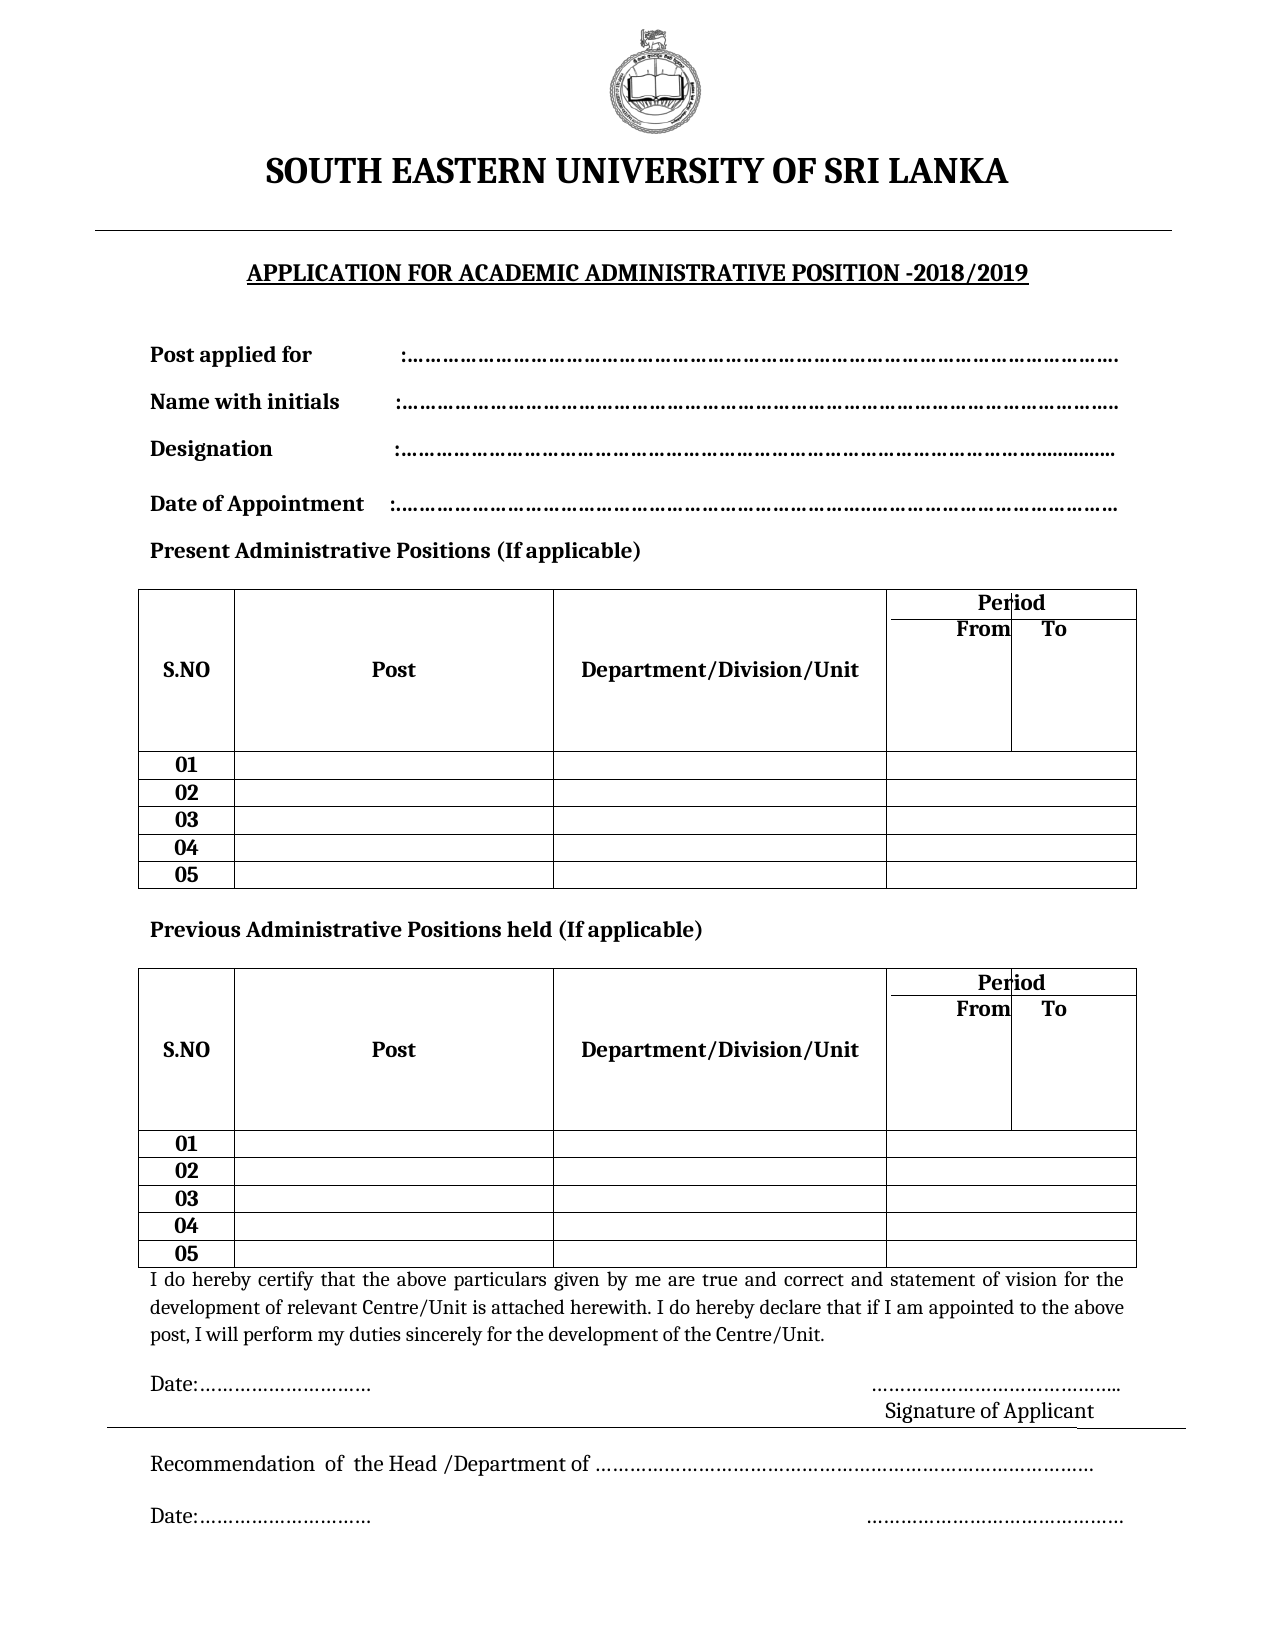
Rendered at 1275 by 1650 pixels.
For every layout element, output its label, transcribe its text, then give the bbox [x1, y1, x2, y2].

text Designation :………………………………………………………………………………………………............... [150, 436, 1125, 462]
text SOUTH EASTERN UNIVERSITY OF SRI LANKA [150, 150, 1125, 193]
table_cell [554, 1213, 886, 1239]
table_cell [235, 1131, 553, 1157]
text Date of Appointment :.……………………………………………………………………..…………………………………… [150, 490, 1125, 517]
text Post applied for :…………………………………………………………………………………………………………. [150, 342, 1125, 368]
table_cell 04 [139, 1213, 234, 1239]
table_cell [235, 1241, 553, 1267]
table_cell 03 [139, 1186, 234, 1212]
table_header Period From To [1012, 969, 1136, 995]
table_cell 03 [139, 807, 234, 833]
table_cell [235, 752, 553, 779]
table_cell 04 [139, 835, 234, 861]
table_cell [235, 835, 553, 861]
text Date:………………………… ……………………………………… [150, 1503, 1125, 1529]
text Date:………………………… …………………………………….. [150, 1371, 1125, 1398]
table_cell [554, 752, 886, 779]
text APPLICATION FOR ACADEMIC ADMINISTRATIVE POSITION -2018/2019 [150, 259, 1125, 288]
table_cell [235, 1158, 553, 1185]
table_cell [235, 807, 553, 833]
table_cell [554, 1241, 886, 1267]
table_cell [887, 1186, 1136, 1212]
table_cell [235, 862, 553, 888]
table_cell [554, 1131, 886, 1157]
table_header Post [235, 969, 553, 1130]
table_cell 02 [139, 780, 234, 806]
table_header S.NO [139, 590, 234, 751]
table_header Period From To [887, 969, 1011, 1130]
table_cell [554, 835, 886, 861]
table_cell [887, 862, 1136, 888]
table_cell [554, 1186, 886, 1212]
table_cell [887, 1213, 1136, 1239]
text Name with initials :………………………………………………………………………………………………………….. [150, 389, 1125, 415]
table_cell 05 [139, 862, 234, 888]
text Recommendation of the Head /Department of …………………………………………………………………………… [150, 1450, 1125, 1477]
table_cell 02 [139, 1158, 234, 1185]
table_header Department/Division/Unit [554, 969, 886, 1130]
table_cell [554, 1158, 886, 1185]
table_cell [235, 1213, 553, 1239]
table_cell 01 [139, 1131, 234, 1157]
table_header S.NO [139, 969, 234, 1130]
table_cell [554, 807, 886, 833]
text I do hereby certify that the above particulars given by me are true and correct and statement of vision for the development of relevant Centre/Unit is attached herewith. I do hereby declare that if I am appointed to the above post, I will perform my duties sincerely for the development of the Centre/Unit. [150, 1268, 1125, 1347]
table_header Period From To [887, 590, 1136, 751]
table_cell 05 [139, 1241, 234, 1267]
table_header Post [235, 590, 553, 751]
text Present Administrative Positions (If applicable) [150, 537, 1125, 564]
text Previous Administrative Positions held (If applicable) [150, 917, 1125, 944]
table_cell [887, 752, 1136, 779]
table_cell [887, 807, 1136, 833]
table_cell [887, 780, 1136, 806]
picture [608, 27, 703, 136]
table_cell [235, 780, 553, 806]
text Signature of Applicant [150, 1398, 1125, 1424]
table_cell [887, 1158, 1136, 1185]
table_cell [887, 1241, 1136, 1267]
table_header Department/Division/Unit [554, 590, 886, 751]
table_cell [235, 1186, 553, 1212]
table_cell [554, 862, 886, 888]
table_cell [887, 835, 1136, 861]
table_cell [887, 1131, 1136, 1157]
table_header Period From To [1012, 996, 1136, 1130]
table_cell [554, 780, 886, 806]
table_cell 01 [139, 752, 234, 779]
